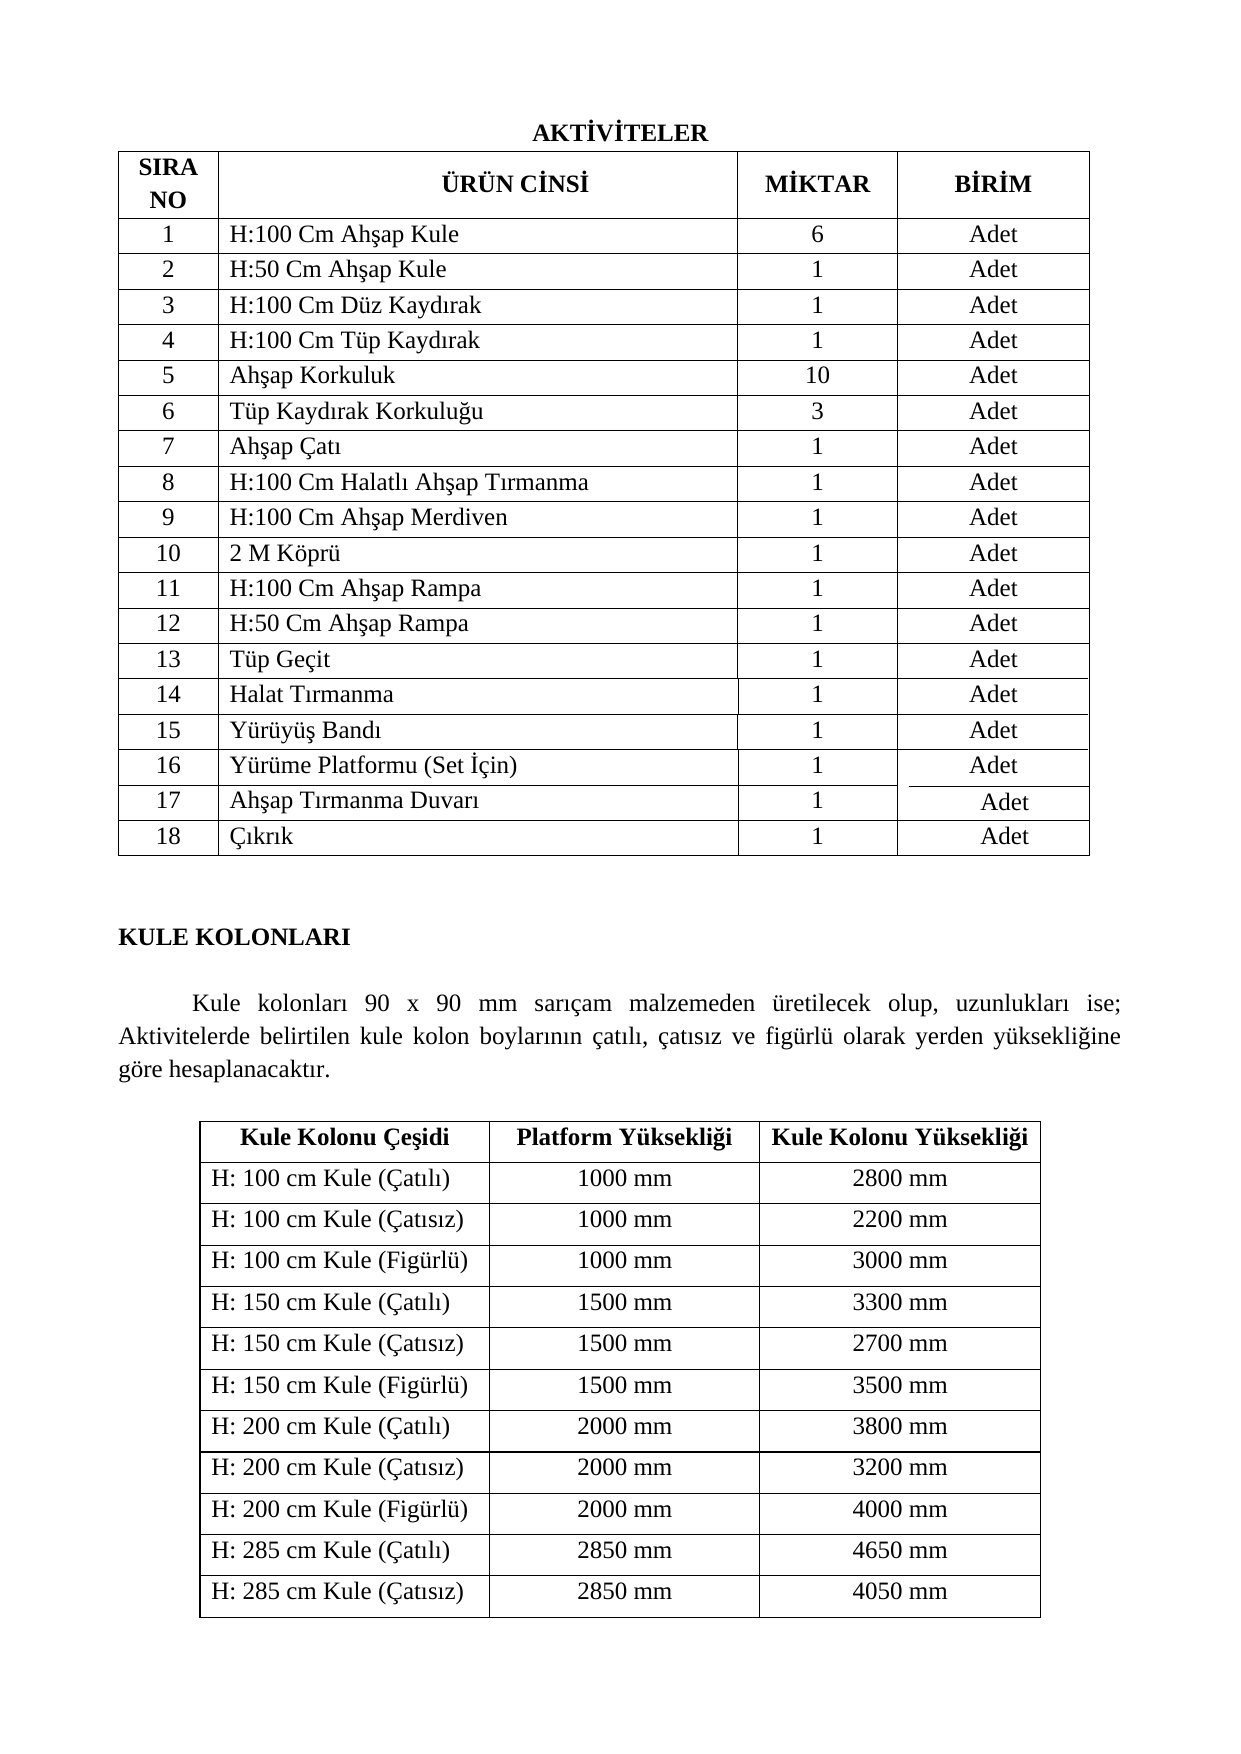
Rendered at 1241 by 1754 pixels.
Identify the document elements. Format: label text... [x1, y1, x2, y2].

table_cell 1 [738, 325, 897, 359]
table_cell H:50 Cm Ahşap Rampa [219, 609, 737, 643]
table_header BİRİM [898, 152, 1089, 218]
table_cell 10 [119, 538, 218, 572]
table_cell 1 [738, 502, 897, 537]
table_header Kule Kolonu Yüksekliği [760, 1122, 1040, 1162]
table_cell Ahşap Çatı [219, 431, 737, 466]
table_cell H:100 Cm Tüp Kaydırak [219, 325, 737, 359]
text Kule kolonları 90 x 90 mm sarıçam malzemeden üretilecek olup, uzunlukları ise; Aktivitelerde belirtilen kule kolon boylarının çatılı, çatısız ve figürlü olarak yerden yüksekliğine göre hesaplanacaktır. [118, 988, 1122, 1083]
table_cell Yürüyüş Bandı [219, 715, 737, 749]
table_header SIRA NO [119, 152, 218, 218]
table_cell H: 150 cm Kule (Çatısız) [201, 1328, 489, 1369]
table_cell 2000 mm [490, 1494, 759, 1534]
table_cell H: 100 cm Kule (Çatılı) [201, 1163, 489, 1203]
table_cell H:100 Cm Düz Kaydırak [219, 290, 737, 324]
text AKTİVİTELER [118, 118, 1122, 147]
table_cell 1500 mm [490, 1287, 759, 1327]
table_cell H:100 Cm Ahşap Merdiven [219, 502, 737, 537]
table_cell 4000 mm [760, 1494, 1040, 1534]
table_cell Adet [898, 644, 1089, 678]
table_cell Ahşap Tırmanma Duvarı [219, 786, 738, 820]
table_cell 13 [119, 644, 218, 678]
table_cell H:100 Cm Halatlı Ahşap Tırmanma [219, 467, 737, 501]
table_cell 1 [739, 750, 897, 784]
table_cell H:50 Cm Ahşap Kule [219, 254, 737, 289]
table_cell 16 [119, 750, 218, 784]
table_cell 2850 mm [490, 1576, 759, 1617]
table_cell Adet [898, 396, 1089, 430]
table_cell 12 [119, 609, 218, 643]
table_cell H: 150 cm Kule (Çatılı) [201, 1287, 489, 1327]
table_cell 18 [119, 821, 218, 855]
table_cell 1 [738, 290, 897, 324]
table_cell H: 200 cm Kule (Figürlü) [201, 1494, 489, 1534]
table_header Kule Kolonu Çeşidi [201, 1122, 489, 1162]
table_cell 4 [119, 325, 218, 359]
table_cell Adet [898, 254, 1089, 289]
table_cell Adet [898, 290, 1089, 324]
table_cell Yürüme Platformu (Set İçin) [219, 750, 738, 784]
table_cell 2000 mm [490, 1411, 759, 1451]
table_cell H: 285 cm Kule (Çatılı) [201, 1535, 489, 1575]
table_header ÜRÜN CİNSİ [219, 152, 737, 218]
table_cell 3000 mm [760, 1246, 1040, 1286]
table_cell 1 [119, 219, 218, 253]
table_cell 1 [739, 786, 897, 820]
table_cell 11 [119, 573, 218, 607]
table_cell 4650 mm [760, 1535, 1040, 1575]
table_cell 10 [738, 361, 897, 395]
table_cell Tüp Kaydırak Korkuluğu [219, 396, 737, 430]
table_cell 15 [119, 715, 218, 749]
table_cell H:100 Cm Ahşap Kule [219, 219, 737, 253]
table_cell 1000 mm [490, 1163, 759, 1203]
table_cell 3 [738, 396, 897, 430]
table_cell 2000 mm [490, 1453, 759, 1493]
table_cell 3300 mm [760, 1287, 1040, 1327]
table_cell 6 [738, 219, 897, 253]
table_cell 1 [738, 644, 897, 678]
table_header Platform Yüksekliği [490, 1122, 759, 1162]
table_cell H: 200 cm Kule (Çatılı) [201, 1411, 489, 1451]
table_cell Adet [898, 678, 1089, 714]
table_cell 1000 mm [490, 1204, 759, 1244]
table_cell 2200 mm [760, 1204, 1040, 1244]
table_cell 3800 mm [760, 1411, 1040, 1451]
table_cell 4050 mm [760, 1576, 1040, 1617]
table_cell Adet [898, 609, 1089, 643]
table_cell Çıkrık [219, 821, 738, 855]
table_cell Adet [898, 749, 1089, 784]
table_cell Adet [898, 325, 1089, 359]
table_cell 1 [738, 467, 897, 501]
table_header MİKTAR [738, 152, 897, 218]
table_cell 2700 mm [760, 1328, 1040, 1369]
table_cell H:100 Cm Ahşap Rampa [219, 573, 737, 607]
table_cell 3500 mm [760, 1370, 1040, 1410]
table_cell Adet [898, 573, 1089, 607]
table_cell 1 [738, 431, 897, 466]
text KULE KOLONLARI [118, 922, 1122, 951]
table_cell 1 [739, 679, 897, 714]
table_cell 1 [738, 573, 897, 607]
table_cell Adet [898, 502, 1089, 537]
table_cell H: 150 cm Kule (Figürlü) [201, 1370, 489, 1410]
table_cell 1500 mm [490, 1370, 759, 1410]
table_cell Halat Tırmanma [219, 679, 738, 714]
table_cell [898, 785, 1089, 820]
table_cell [898, 821, 1089, 855]
table_cell Adet [898, 538, 1089, 572]
table_cell Ahşap Korkuluk [219, 361, 737, 395]
table_cell Adet [898, 714, 1089, 749]
table_cell H: 285 cm Kule (Çatısız) [201, 1576, 489, 1617]
table_cell H: 100 cm Kule (Figürlü) [201, 1246, 489, 1286]
table_cell Adet [898, 431, 1089, 466]
table_cell Adet [898, 219, 1089, 253]
table_cell H: 200 cm Kule (Çatısız) [201, 1453, 489, 1493]
table_cell 8 [119, 467, 218, 501]
table_cell H: 100 cm Kule (Çatısız) [201, 1204, 489, 1244]
table_cell 2850 mm [490, 1535, 759, 1575]
table_cell Tüp Geçit [219, 644, 737, 678]
table_cell 9 [119, 502, 218, 537]
table_cell Adet [898, 467, 1089, 501]
table_cell 6 [119, 396, 218, 430]
table_cell 2 [119, 254, 218, 289]
table_cell 1000 mm [490, 1246, 759, 1286]
table_cell 3200 mm [760, 1453, 1040, 1493]
table_cell 1 [738, 254, 897, 289]
table_cell 3 [119, 290, 218, 324]
table_cell 2800 mm [760, 1163, 1040, 1203]
table_cell 1 [738, 609, 897, 643]
table_cell 14 [119, 679, 218, 714]
table_cell 7 [119, 431, 218, 466]
table_cell Adet [898, 361, 1089, 395]
table_cell 2 M Köprü [219, 538, 737, 572]
table_cell 1 [739, 821, 897, 855]
table_cell 17 [119, 786, 218, 820]
table_cell 1500 mm [490, 1328, 759, 1369]
table_cell 5 [119, 361, 218, 395]
table_cell 1 [738, 538, 897, 572]
table_cell 1 [738, 715, 897, 749]
